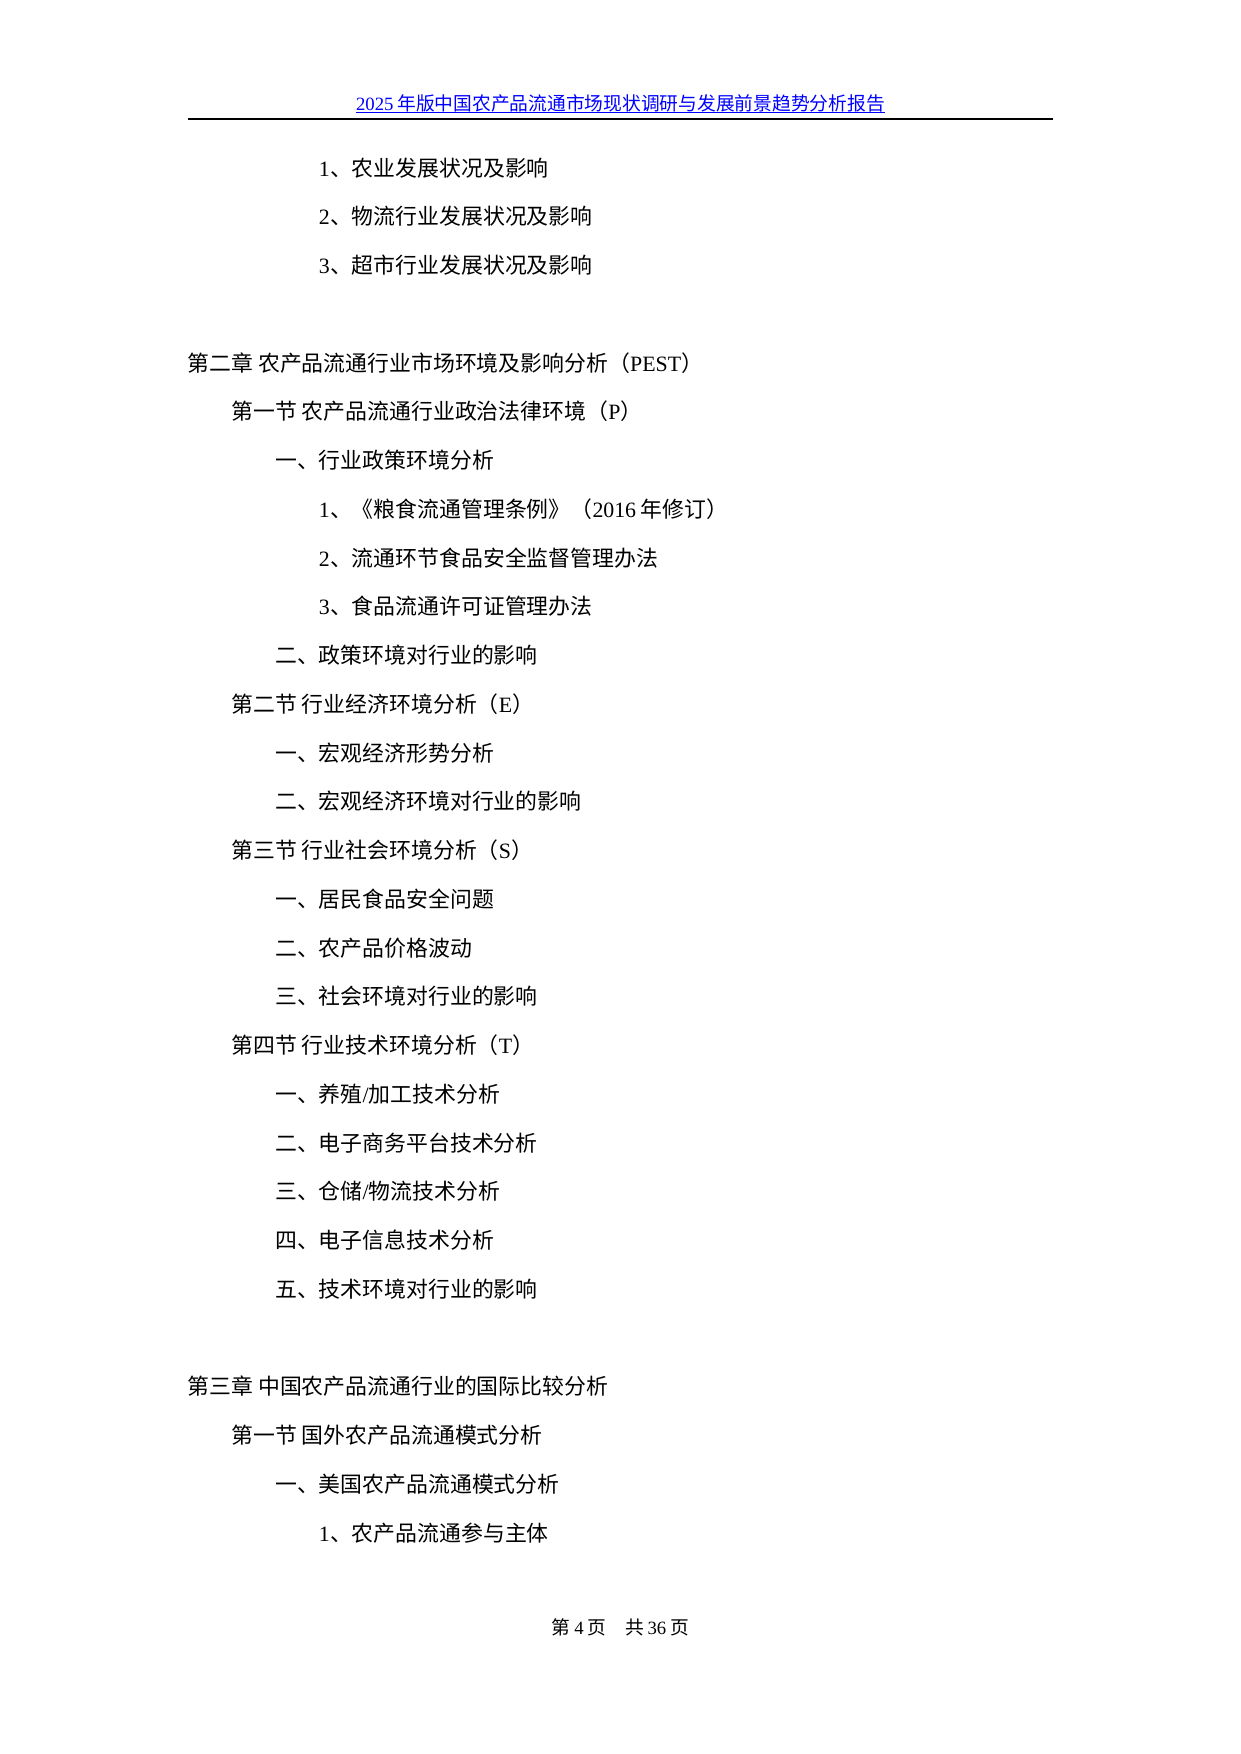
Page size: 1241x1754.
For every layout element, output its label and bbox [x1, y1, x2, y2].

text [187, 150, 1053, 1548]
